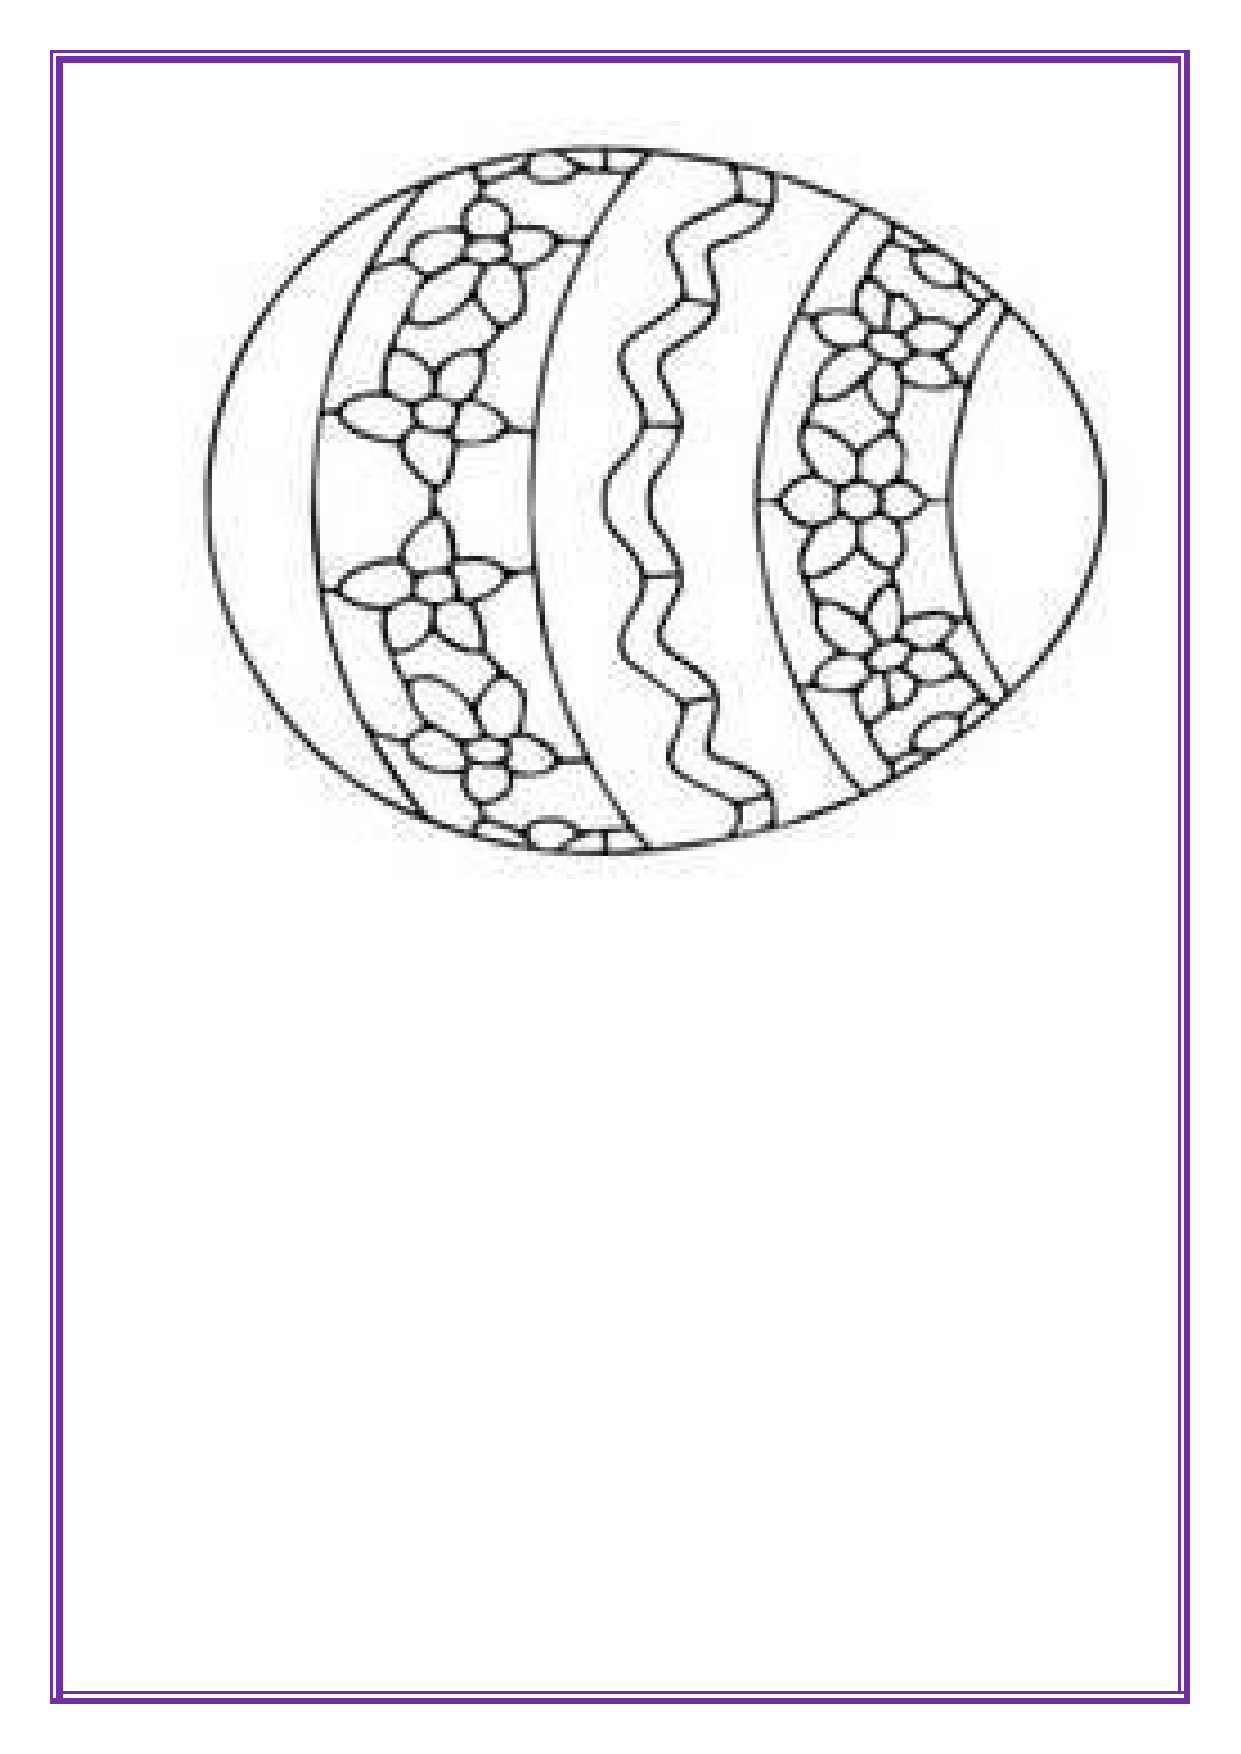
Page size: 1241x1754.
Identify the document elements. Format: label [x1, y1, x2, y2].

picture [177, 118, 1143, 879]
